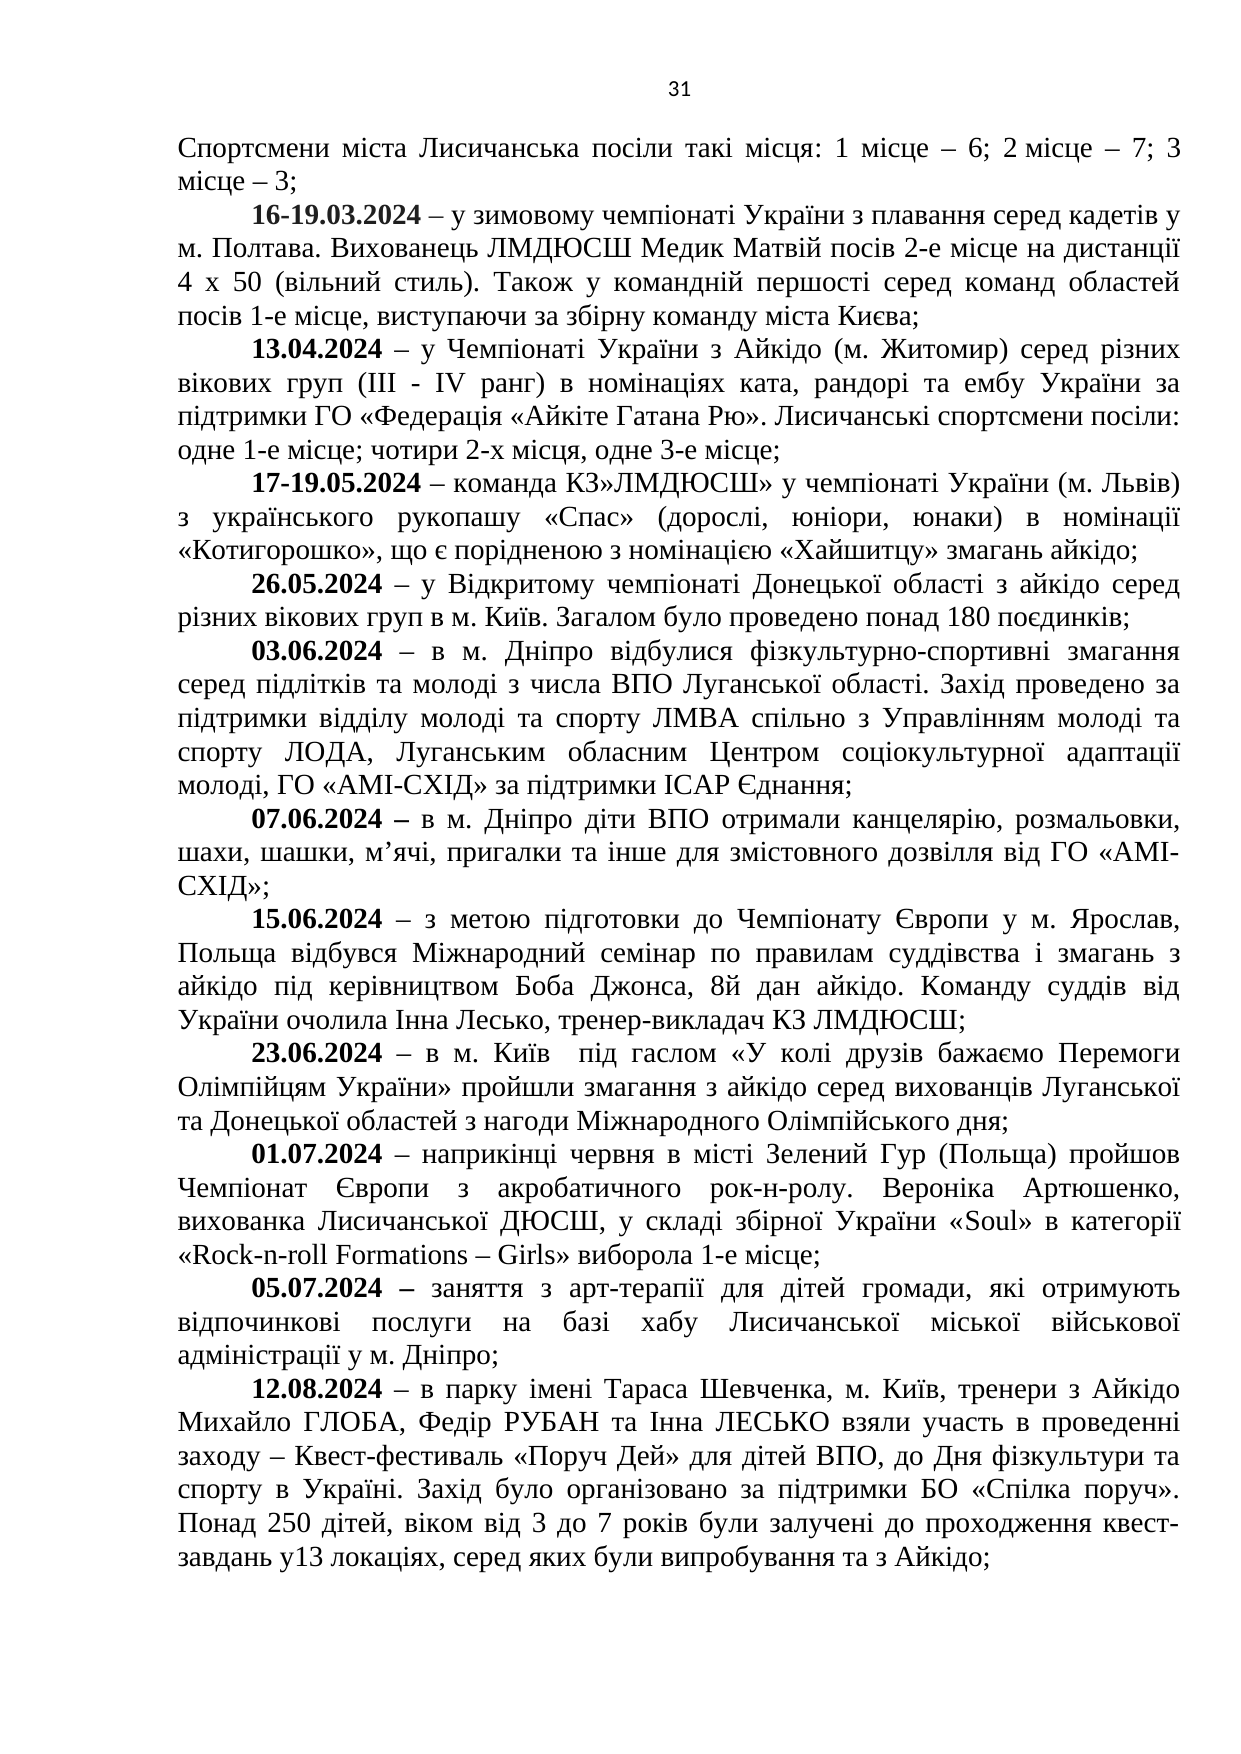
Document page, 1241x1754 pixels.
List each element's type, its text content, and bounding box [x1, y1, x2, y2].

text 17-19.05.2024 – команда КЗ»ЛМДЮСШ» у чемпіонаті України (м. Львів) з українського рукопашу «Спас» (дорослі, юніори, юнаки) в номінації «Котигорошко», що є порідненою з номінацією «Хайшитцу» змагань айкідо; [177, 465, 1181, 566]
text 05.07.2024 – заняття з арт-терапії для дітей громади, які отримують відпочинкові послуги на базі хабу Лисичанської міської військової адміністрації у м. Дніпро; [177, 1270, 1181, 1371]
text 07.06.2024 – в м. Дніпро діти ВПО отримали канцелярію, розмальовки, шахи, шашки, м’ячі, пригалки та інше для змістовного дозвілля від ГО «АМІ-СХІД»; [177, 801, 1181, 901]
text 01.07.2024 – наприкінці червня в місті Зелений Гур (Польща) пройшов Чемпіонат Європи з акробатичного рок-н-ролу. Вероніка Артюшенко, вихованка Лисичанської ДЮСШ, у складі збірної України «Soul» в категорії «Rock-n-roll Formations – Girls» виборола 1-е місце; [177, 1136, 1181, 1270]
text 12.08.2024 – в парку імені Тараса Шевченка, м. Київ, тренери з Айкідо Михайло ГЛОБА, Федір РУБАН та Інна ЛЕСЬКО взяли участь в проведенні заходу – Квест-фестиваль «Поруч Дей» для дітей ВПО, до Дня фізкультури та спорту в Україні. Захід було організовано за підтримки БО «Спілка поруч». Понад 250 дітей, віком від 3 до 7 років були залучені до проходження квест-завдань у13 локаціях, серед яких були випробування та з Айкідо; [177, 1371, 1181, 1572]
text 23.06.2024 – в м. Київ під гаслом «У колі друзів бажаємо Перемоги Олімпійцям України» пройшли змагання з айкідо серед вихованців Луганської та Донецької областей з нагоди Міжнародного Олімпійського дня; [177, 1036, 1181, 1136]
text 13.04.2024 – у Чемпіонаті України з Айкідо (м. Житомир) серед різних вікових груп (ІIІ - IV ранг) в номінаціях ката, рандорі та ембу України за підтримки ГО «Федерація «Айкіте Гатана Рю». Лисичанські спортсмени посіли: одне 1-е місце; чотири 2-х місця, одне 3-е місце; [177, 331, 1181, 465]
text 03.06.2024 – в м. Дніпро відбулися фізкультурно-спортивні змагання серед підлітків та молоді з числа ВПО Луганської області. Захід проведено за підтримки відділу молоді та спорту ЛМВА спільно з Управлінням молоді та спорту ЛОДА, Луганським обласним Центром соціокультурної адаптації молоді, ГО «АМІ-СХІД» за підтримки ІСАР Єднання; [177, 633, 1181, 801]
text 16-19.03.2024 – у зимовому чемпіонаті України з плавання серед кадетів у м. Полтава. Вихованець ЛМДЮСШ Медик Матвій посів 2-е місце на дистанції 4 х 50 (вільний стиль). Також у командній першості серед команд областей посів 1-е місце, виступаючи за збірну команду міста Києва; [177, 197, 1181, 331]
text 26.05.2024 – у Відкритому чемпіонаті Донецької області з айкідо серед різних вікових груп в м. Київ. Загалом було проведено понад 180 поєдинків; [177, 566, 1181, 633]
text 15.06.2024 – з метою підготовки до Чемпіонату Європи у м. Ярослав, Польща відбувся Міжнародний семінар по правилам суддівства і змагань з айкідо під керівництвом Боба Джонса, 8й дан айкідо. Команду суддів від України очолила Інна Лесько, тренер-викладач КЗ ЛМДЮСШ; [177, 901, 1181, 1036]
